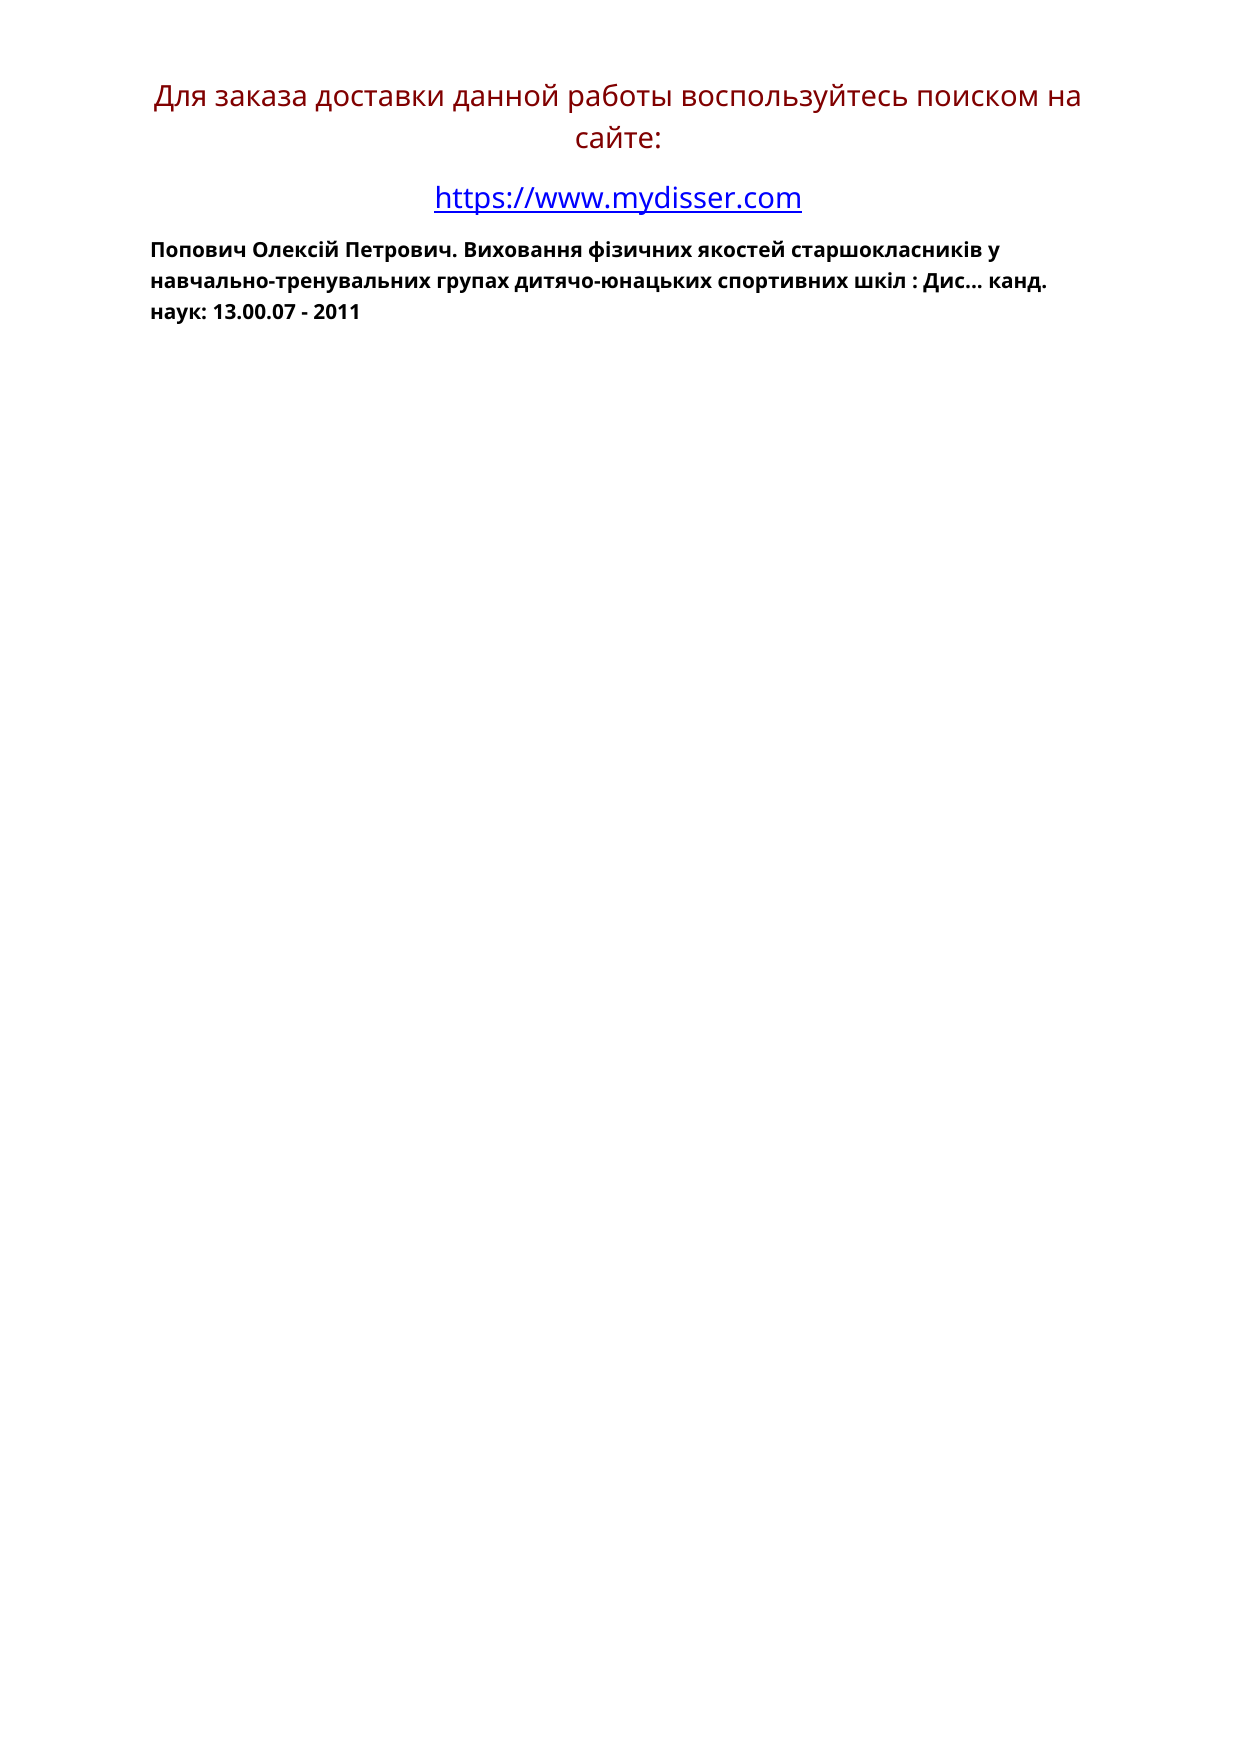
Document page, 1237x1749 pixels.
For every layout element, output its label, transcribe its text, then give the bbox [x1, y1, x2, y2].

text Попович Олексій Петрович. Виховання фізичних якостей старшокласників у навчально-тренувальних групах дитячо-юнацьких спортивних шкіл : Дис... канд. наук: 13.00.07 - 2011 [150, 236, 1086, 325]
